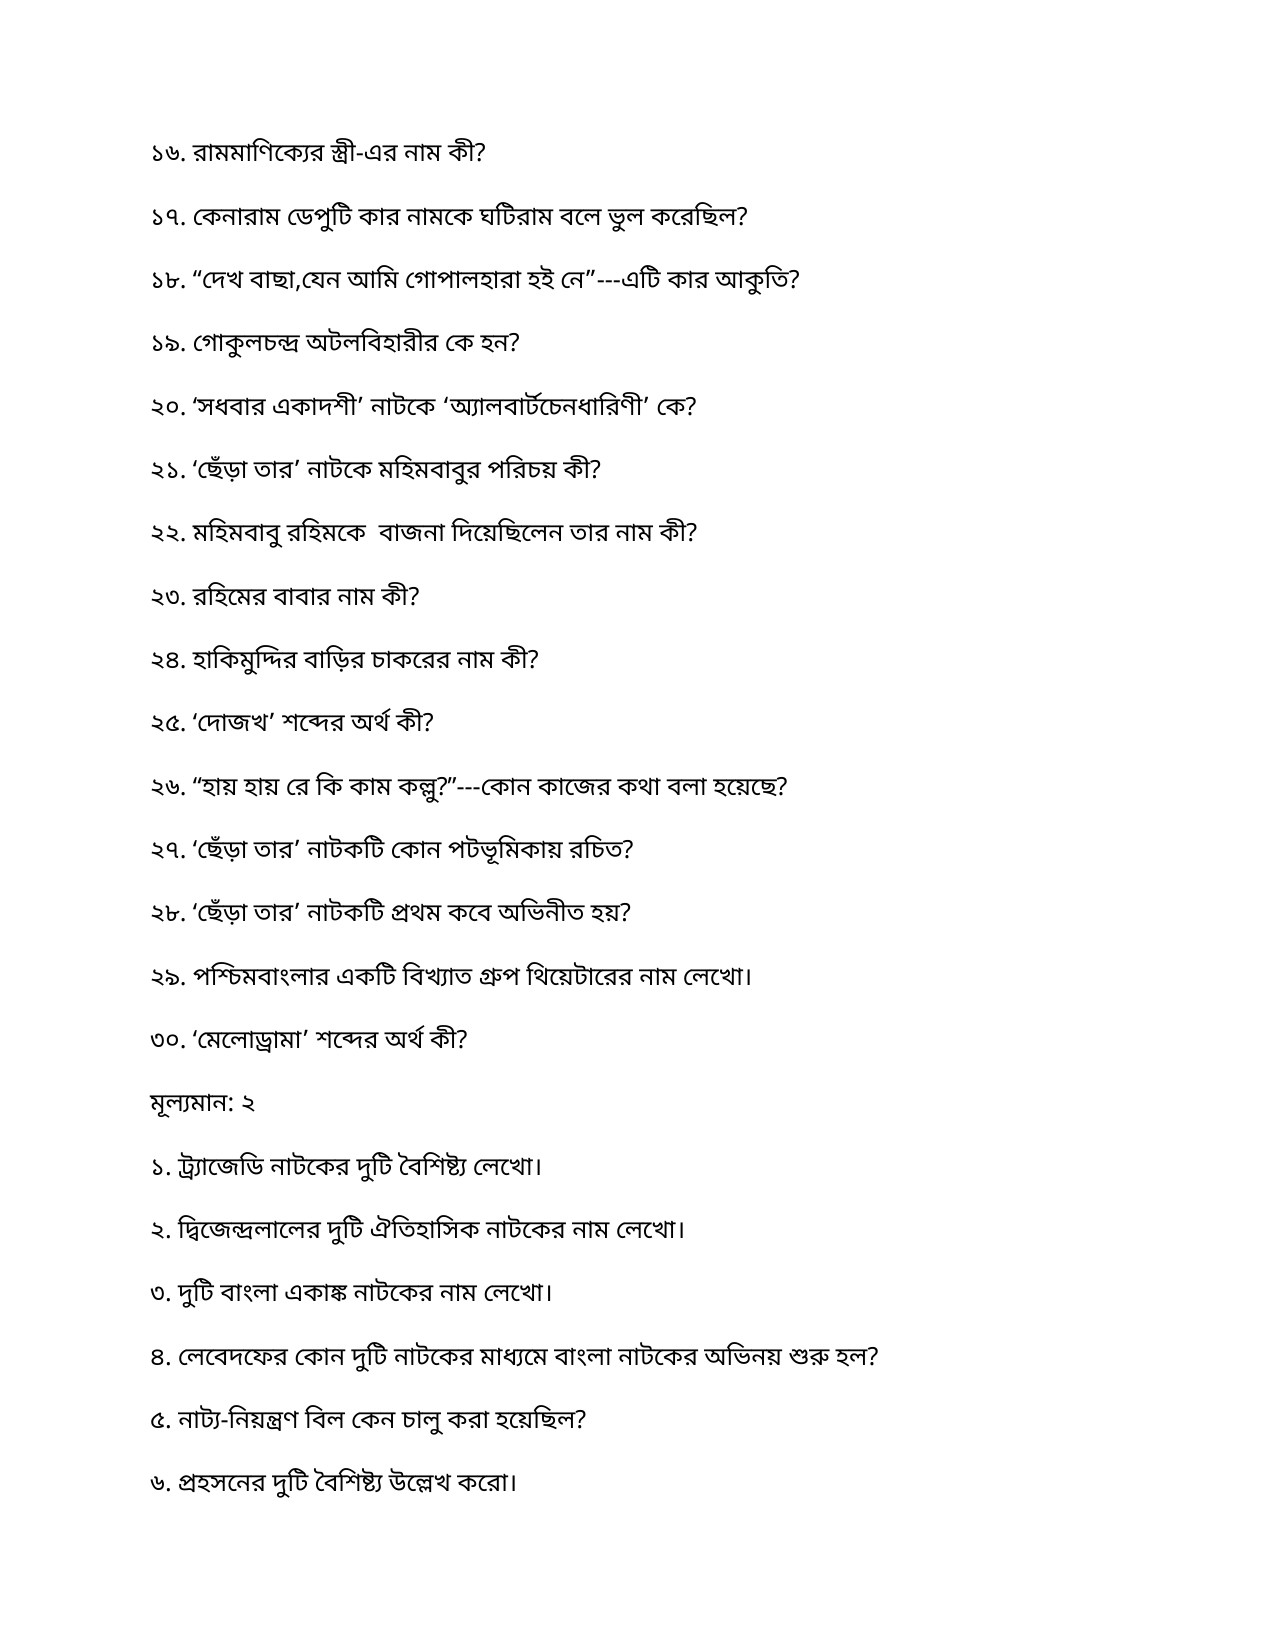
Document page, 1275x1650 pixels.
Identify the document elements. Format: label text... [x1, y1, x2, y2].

text ৫. নাট্য-নিয়ন্ত্রণ বিল কেন চালু করা হয়েছিল? [150, 1402, 1125, 1439]
text ২৫. ‘দোজখ’ শব্দের অর্থ কী? [150, 705, 1125, 742]
text ৩. দুটি বাংলা একাঙ্ক নাটকের নাম লেখো। [150, 1275, 1125, 1312]
text ২৯. পশ্চিমবাংলার একটি বিখ্যাত গ্রুপ থিয়েটারের নাম লেখো। [150, 958, 1125, 995]
text ১৭. কেনারাম ডেপুটি কার নামকে ঘটিরাম বলে ভুল করেছিল? [150, 198, 1125, 235]
text ২৭. ‘ছেঁড়া তার’ নাটকটি কোন পটভূমিকায় রচিত? [150, 832, 1125, 869]
text ২২. মহিমবাবু রহিমকে বাজনা দিয়েছিলেন তার নাম কী? [150, 515, 1125, 552]
text ৩০. ‘মেলোড্রামা’ শব্দের অর্থ কী? [150, 1022, 1125, 1059]
text ১৮. “দেখ বাছা,যেন আমি গোপালহারা হই নে”---এটি কার আকুতি? [150, 262, 1125, 299]
text ৬. প্রহসনের দুটি বৈশিষ্ট্য উল্লেখ করো। [150, 1465, 1125, 1502]
text ১. ট্র্যাজেডি নাটকের দুটি বৈশিষ্ট্য লেখো। [150, 1148, 1125, 1185]
text ২১. ‘ছেঁড়া তার’ নাটকে মহিমবাবুর পরিচয় কী? [150, 452, 1125, 489]
text ২. দ্বিজেন্দ্রলালের দুটি ঐতিহাসিক নাটকের নাম লেখো। [150, 1212, 1125, 1249]
text ১৯. গোকুলচন্দ্র অটলবিহারীর কে হন? [150, 325, 1125, 362]
text ২৬. “হায় হায় রে কি কাম কল্লু?”---কোন কাজের কথা বলা হয়েছে? [150, 768, 1125, 805]
text ২৮. ‘ছেঁড়া তার’ নাটকটি প্রথম কবে অভিনীত হয়? [150, 895, 1125, 932]
text ২৪. হাকিমুদ্দির বাড়ির চাকরের নাম কী? [150, 642, 1125, 679]
text মূল্যমান: ২ [150, 1085, 1125, 1122]
text ২০. ‘সধবার একাদশী’ নাটকে ‘অ্যালবার্টচেনধারিণী’ কে? [150, 388, 1125, 425]
text ২৩. রহিমের বাবার নাম কী? [150, 578, 1125, 615]
text ১৬. রামমাণিক্যের স্ত্রী-এর নাম কী? [150, 135, 1125, 172]
text ৪. লেবেদফের কোন দুটি নাটকের মাধ্যমে বাংলা নাটকের অভিনয় শুরু হল? [150, 1338, 1125, 1375]
